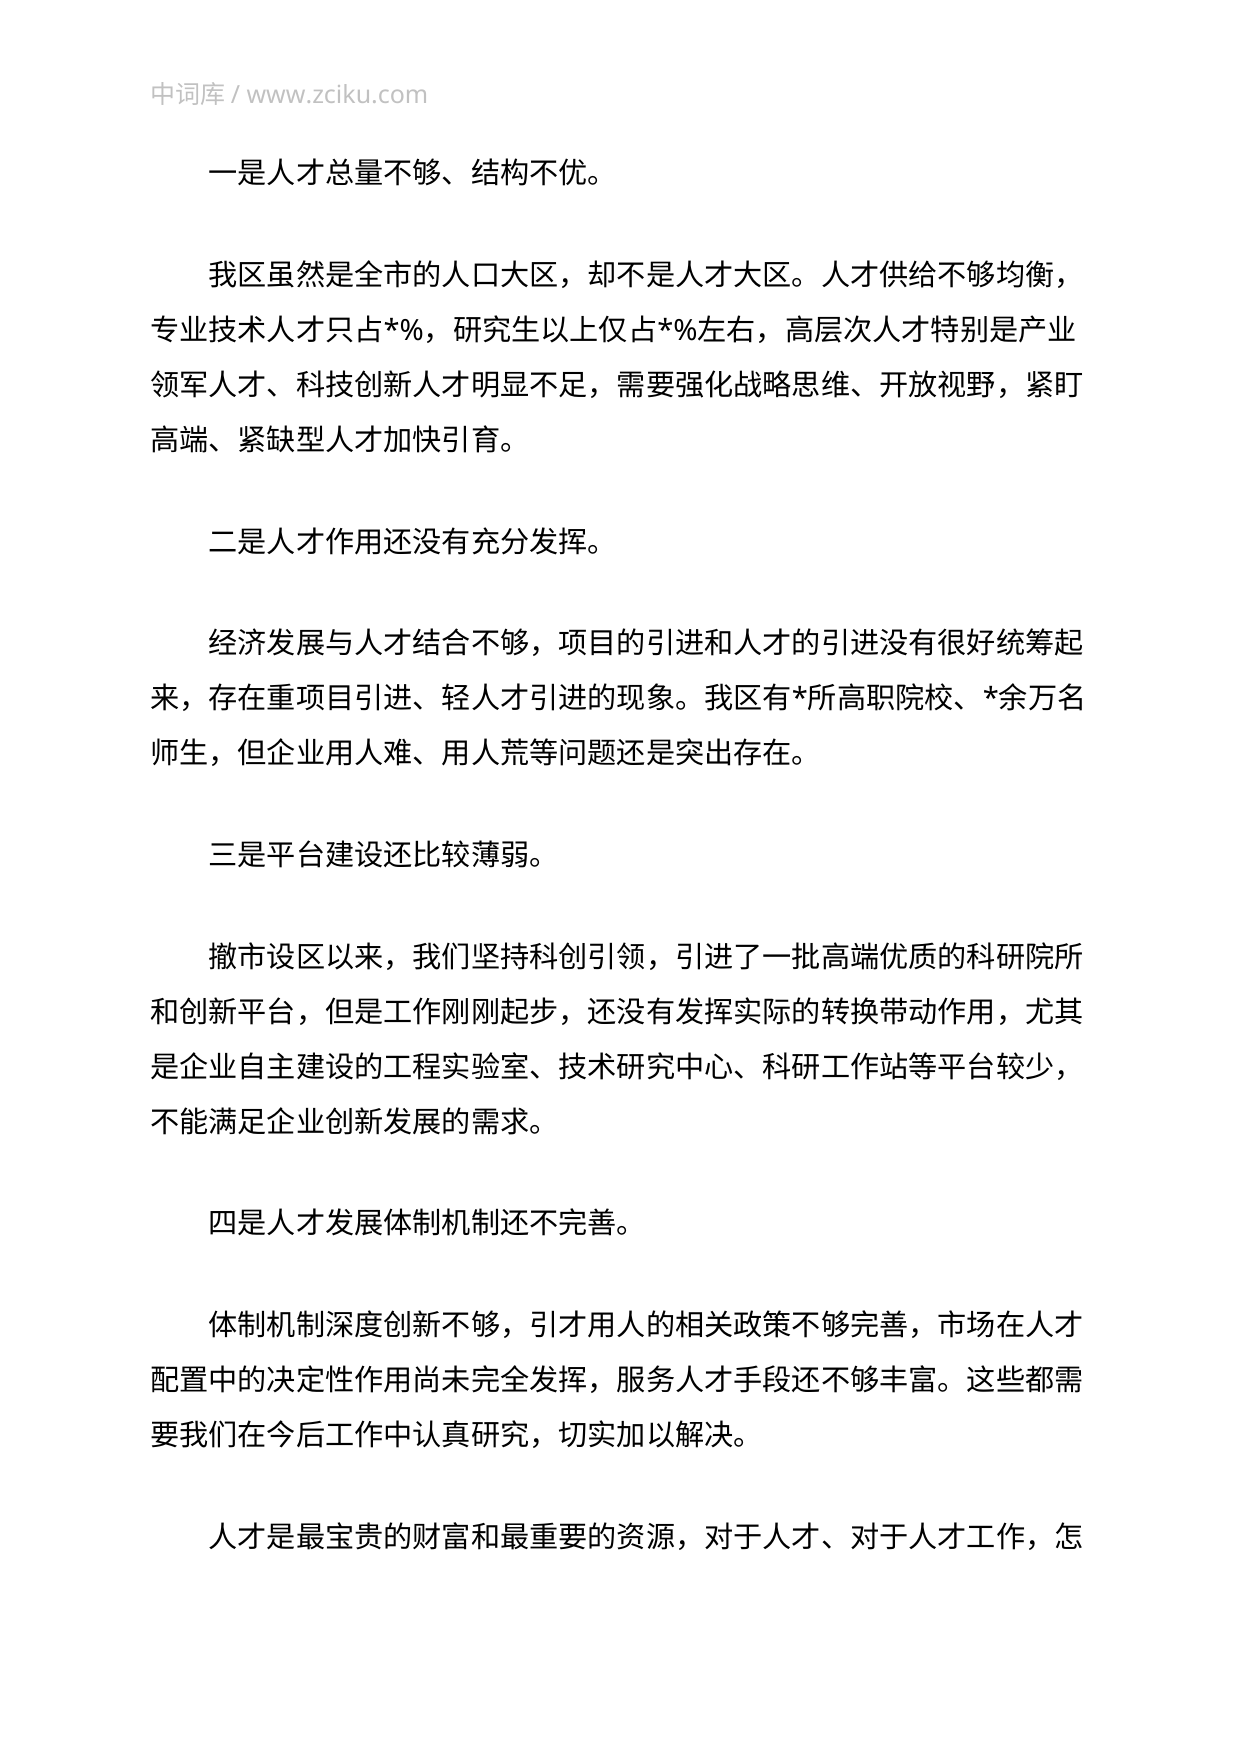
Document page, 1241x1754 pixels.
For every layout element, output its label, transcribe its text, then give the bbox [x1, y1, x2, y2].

text 撤市设区以来，我们坚持科创引领，引进了一批高端优质的科研院所和创新平台，但是工作刚刚起步，还没有发挥实际的转换带动作用，尤其是企业自主建设的工程实验室、技术研究中心、科研工作站等平台较少，不能满足企业创新发展的需求。 [150, 933, 1090, 1141]
text 四是人才发展体制机制还不完善。 [150, 1200, 1090, 1242]
text 体制机制深度创新不够，引才用人的相关政策不够完善，市场在人才配置中的决定性作用尚未完全发挥，服务人才手段还不够丰富。这些都需要我们在今后工作中认真研究，切实加以解决。 [150, 1302, 1090, 1454]
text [150, 1513, 1090, 1556]
text 一是人才总量不够、结构不优。 [150, 150, 1090, 192]
text 经济发展与人才结合不够，项目的引进和人才的引进没有很好统筹起来，存在重项目引进、轻人才引进的现象。我区有*所高职院校、*余万名师生，但企业用人难、用人荒等问题还是突出存在。 [150, 620, 1090, 772]
text 我区虽然是全市的人口大区，却不是人才大区。人才供给不够均衡，专业技术人才只占*%，研究生以上仅占*%左右，高层次人才特别是产业领军人才、科技创新人才明显不足，需要强化战略思维、开放视野，紧盯高端、紧缺型人才加快引育。 [150, 252, 1090, 459]
text 三是平台建设还比较薄弱。 [150, 832, 1090, 874]
text 二是人才作用还没有充分发挥。 [150, 518, 1090, 561]
